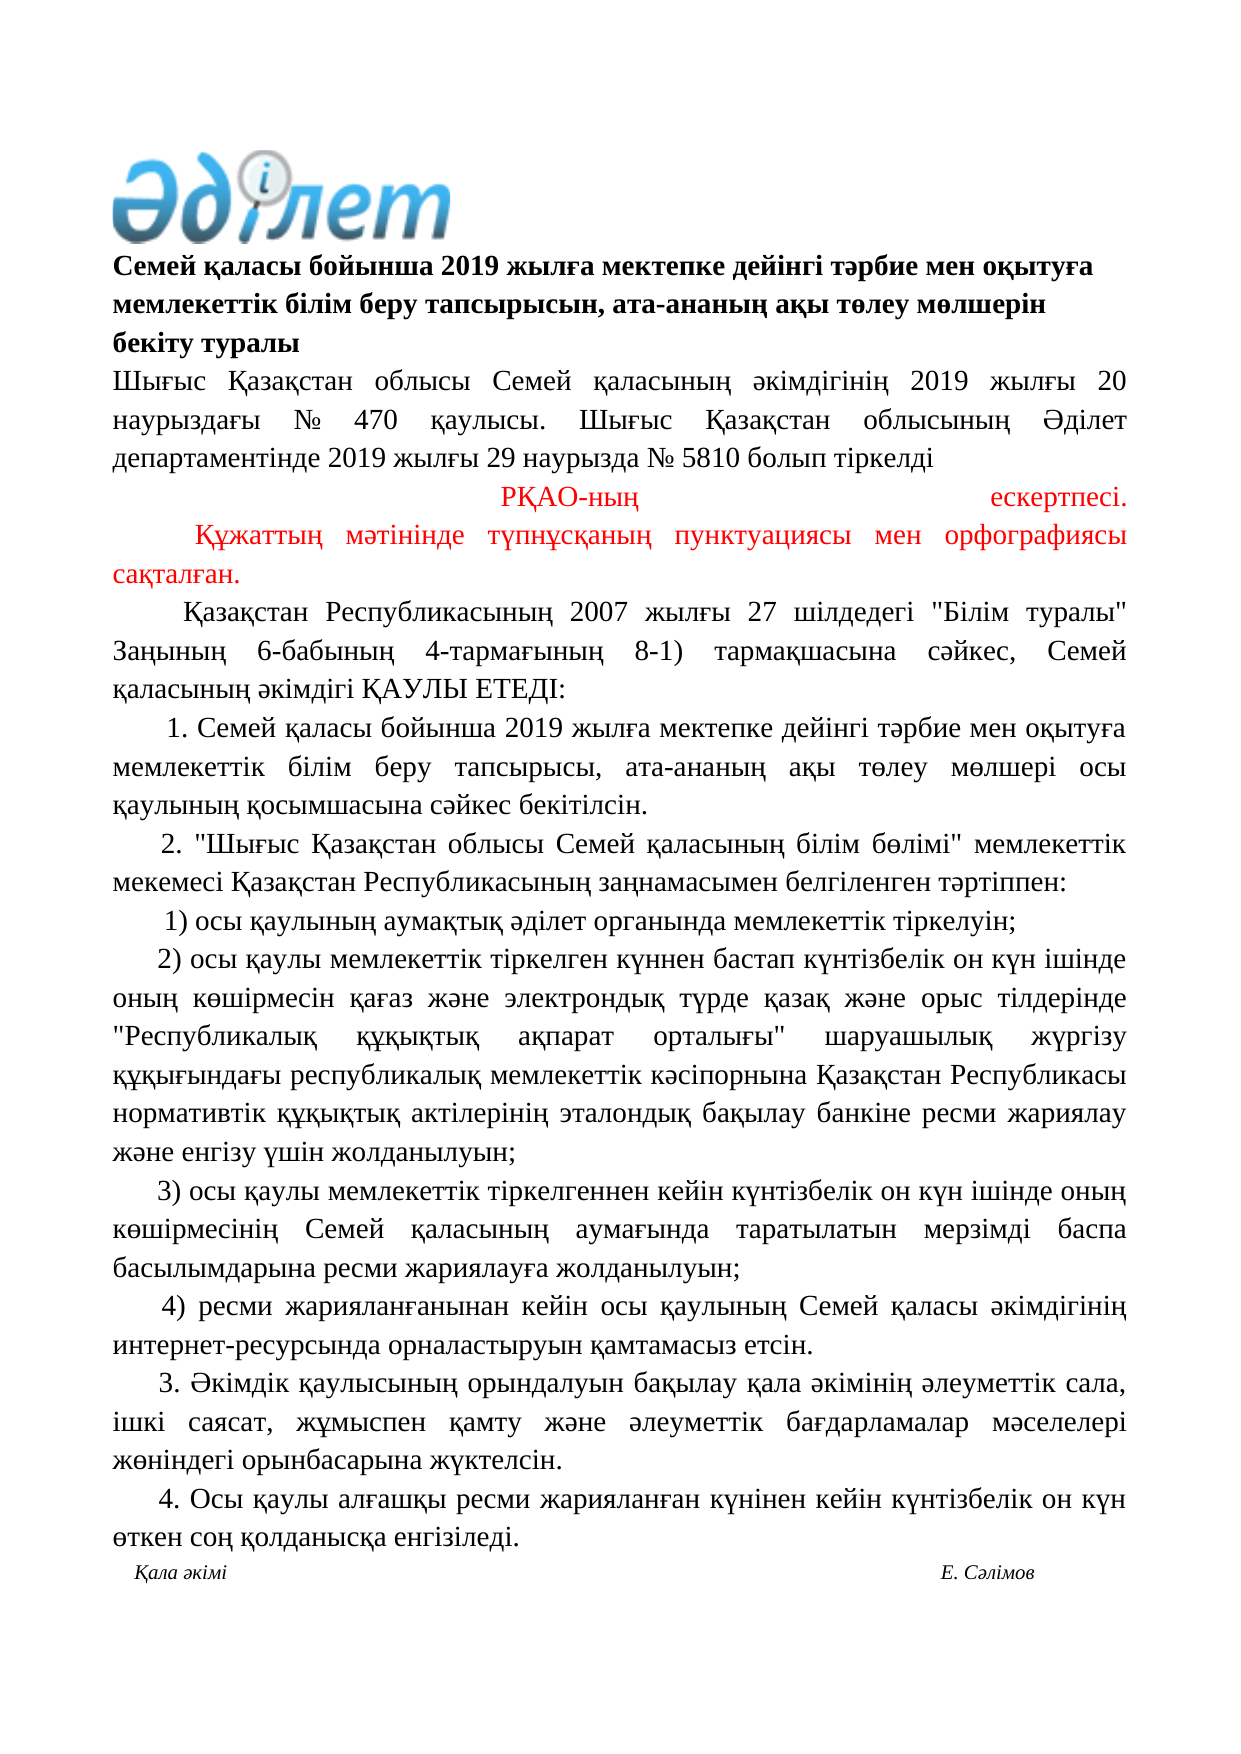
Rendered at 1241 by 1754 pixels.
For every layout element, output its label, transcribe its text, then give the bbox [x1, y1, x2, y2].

text 2) осы қаулы мемлекеттік тіркелген күннен бастап күнтізбелік он күн ішінде оның көшірмесін қағаз және электрондық түрде қазақ және орыс тілдерінде "Республикалық құқықтық ақпарат орталығы" шаруашылық жүргізу құқығындағы республикалық мемлекеттік кәсіпорнына Қазақстан Республикасы нормативтік құқықтық актілерінің эталондық бақылау банкіне ресми жариялау және енгізу үшін жолданылуын; [112, 941, 1128, 1168]
text 1. Семей қаласы бойынша 2019 жылға мектепке дейінгі тәрбие мен оқытуға мемлекеттік білім беру тапсырысы, ата-ананың ақы төлеу мөлшері осы қаулының қосымшасына сәйкес бекітілсін. [112, 710, 1128, 821]
text Семей қаласы бойынша 2019 жылға мектепке дейінгі тәрбие мен оқытуға мемлекеттік білім беру тапсырысын, ата-ананың ақы төлеу мөлшерін бекіту туралы [112, 248, 1128, 358]
text 4. Осы қаулы алғашқы ресми жарияланған күнінен кейін күнтізбелік он күн өткен соң қолданысқа енгізіледі. [112, 1481, 1128, 1553]
text 1) осы қаулының аумақтық әділет органында мемлекеттік тіркелуін; [112, 903, 1128, 936]
text Қазақстан Республикасының 2007 жылғы 27 шілдедегі "Білім туралы" Заңының 6-бабының 4-тармағының 8-1) тармақшасына сәйкес, Семей қаласының әкімдігі ҚАУЛЫ ЕТЕДІ: [112, 594, 1128, 705]
picture [112, 150, 451, 244]
text 3. Әкімдік қаулысының орындалуын бақылау қала әкімінің әлеуметтік сала, ішкі саясат, жұмыспен қамту және әлеуметтік бағдарламалар мәселелері жөніндегі орынбасарына жүктелсін. [112, 1365, 1128, 1476]
text 4) ресми жарияланғанынан кейін осы қаулының Семей қаласы әкімдігінің интернет-ресурсында орналастыруын қамтамасыз етсін. [112, 1288, 1128, 1360]
text РҚАО-ның ескертпесі. Құжаттың мәтінінде түпнұсқаның пунктуациясы мен орфографиясы сақталған. [112, 479, 1128, 589]
text Шығыс Қазақстан облысы Семей қаласының әкімдігінің 2019 жылғы 20 наурыздағы № 470 қаулысы. Шығыс Қазақстан облысының Әділет департаментінде 2019 жылғы 29 наурызда № 5810 болып тіркелді [112, 363, 1128, 474]
table_header Е. Сәлімов [939, 1558, 1240, 1589]
text 2. "Шығыс Қазақстан облысы Семей қаласының білім бөлімі" мемлекеттік мекемесі Қазақстан Республикасының заңнамасымен белгіленген тәртіппен: [112, 826, 1128, 898]
table_header Қала әкімі [101, 1558, 939, 1589]
text 3) осы қаулы мемлекеттік тіркелгеннен кейін күнтізбелік он күн ішінде оның көшірмесінің Семей қаласының аумағында таратылатын мерзімді баспа басылымдарына ресми жариялауға жолданылуын; [112, 1173, 1128, 1283]
